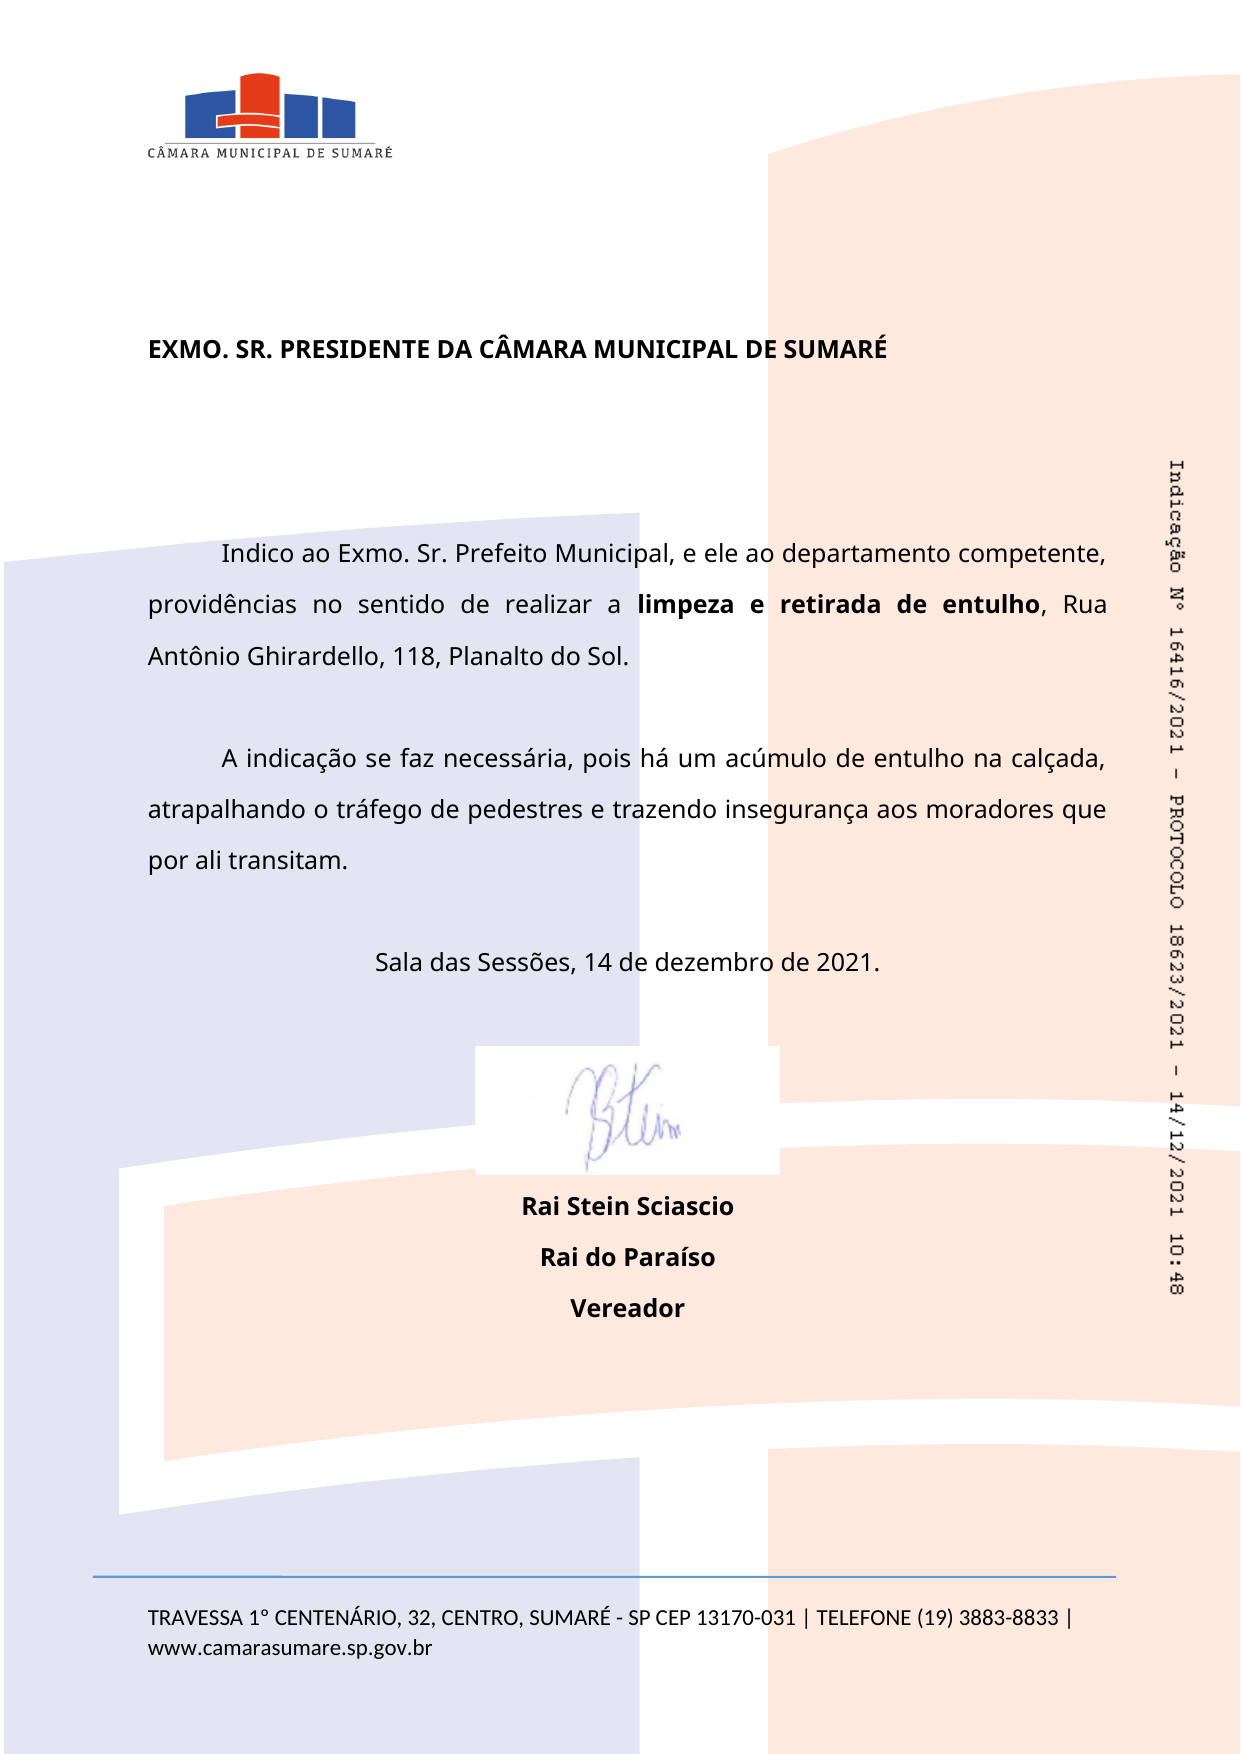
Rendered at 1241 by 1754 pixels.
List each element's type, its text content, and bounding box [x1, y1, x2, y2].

picture [1142, 455, 1205, 1299]
text Sala das Sessões, 14 de dezembro de 2021. [148, 944, 1107, 978]
text EXMO. SR. PRESIDENTE DA CÂMARA MUNICIPAL DE SUMARÉ [148, 332, 1107, 366]
text Rai do Paraíso [148, 1239, 1107, 1274]
text A indicação se faz necessária, pois há um acúmulo de entulho na calçada, atrapalhando o tráfego de pedestres e trazendo insegurança aos moradores que por ali transitam. [148, 740, 1107, 876]
text Indico ao Exmo. Sr. Prefeito Municipal, e ele ao departamento competente, providências no sentido de realizar a limpeza e retirada de entulho, Rua Antônio Ghirardello, 118, Planalto do Sol. [148, 536, 1107, 672]
text Vereador [148, 1291, 1107, 1325]
picture [147, 73, 394, 160]
text Rai Stein Sciascio [148, 1188, 1107, 1223]
